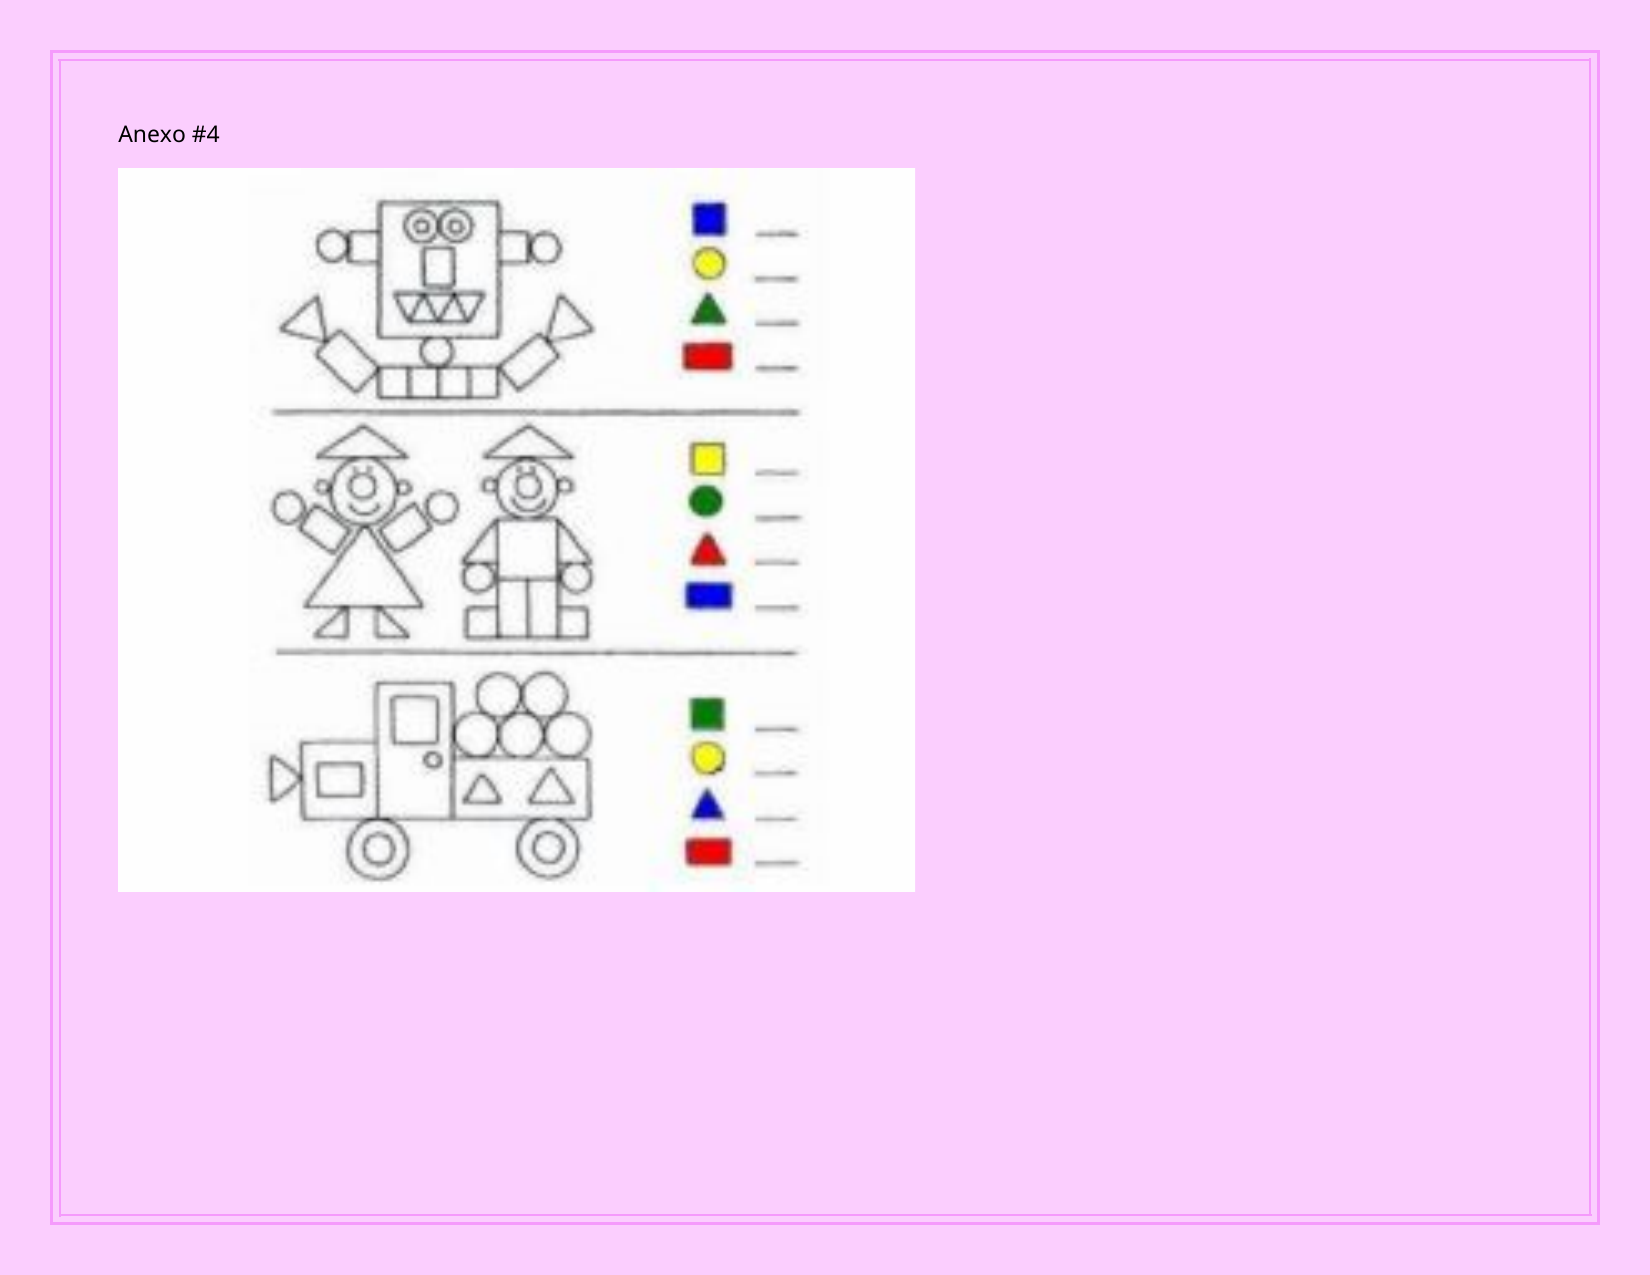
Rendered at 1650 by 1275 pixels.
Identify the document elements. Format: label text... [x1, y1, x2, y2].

picture [118, 168, 915, 892]
text Anexo #4 [118, 118, 1532, 149]
